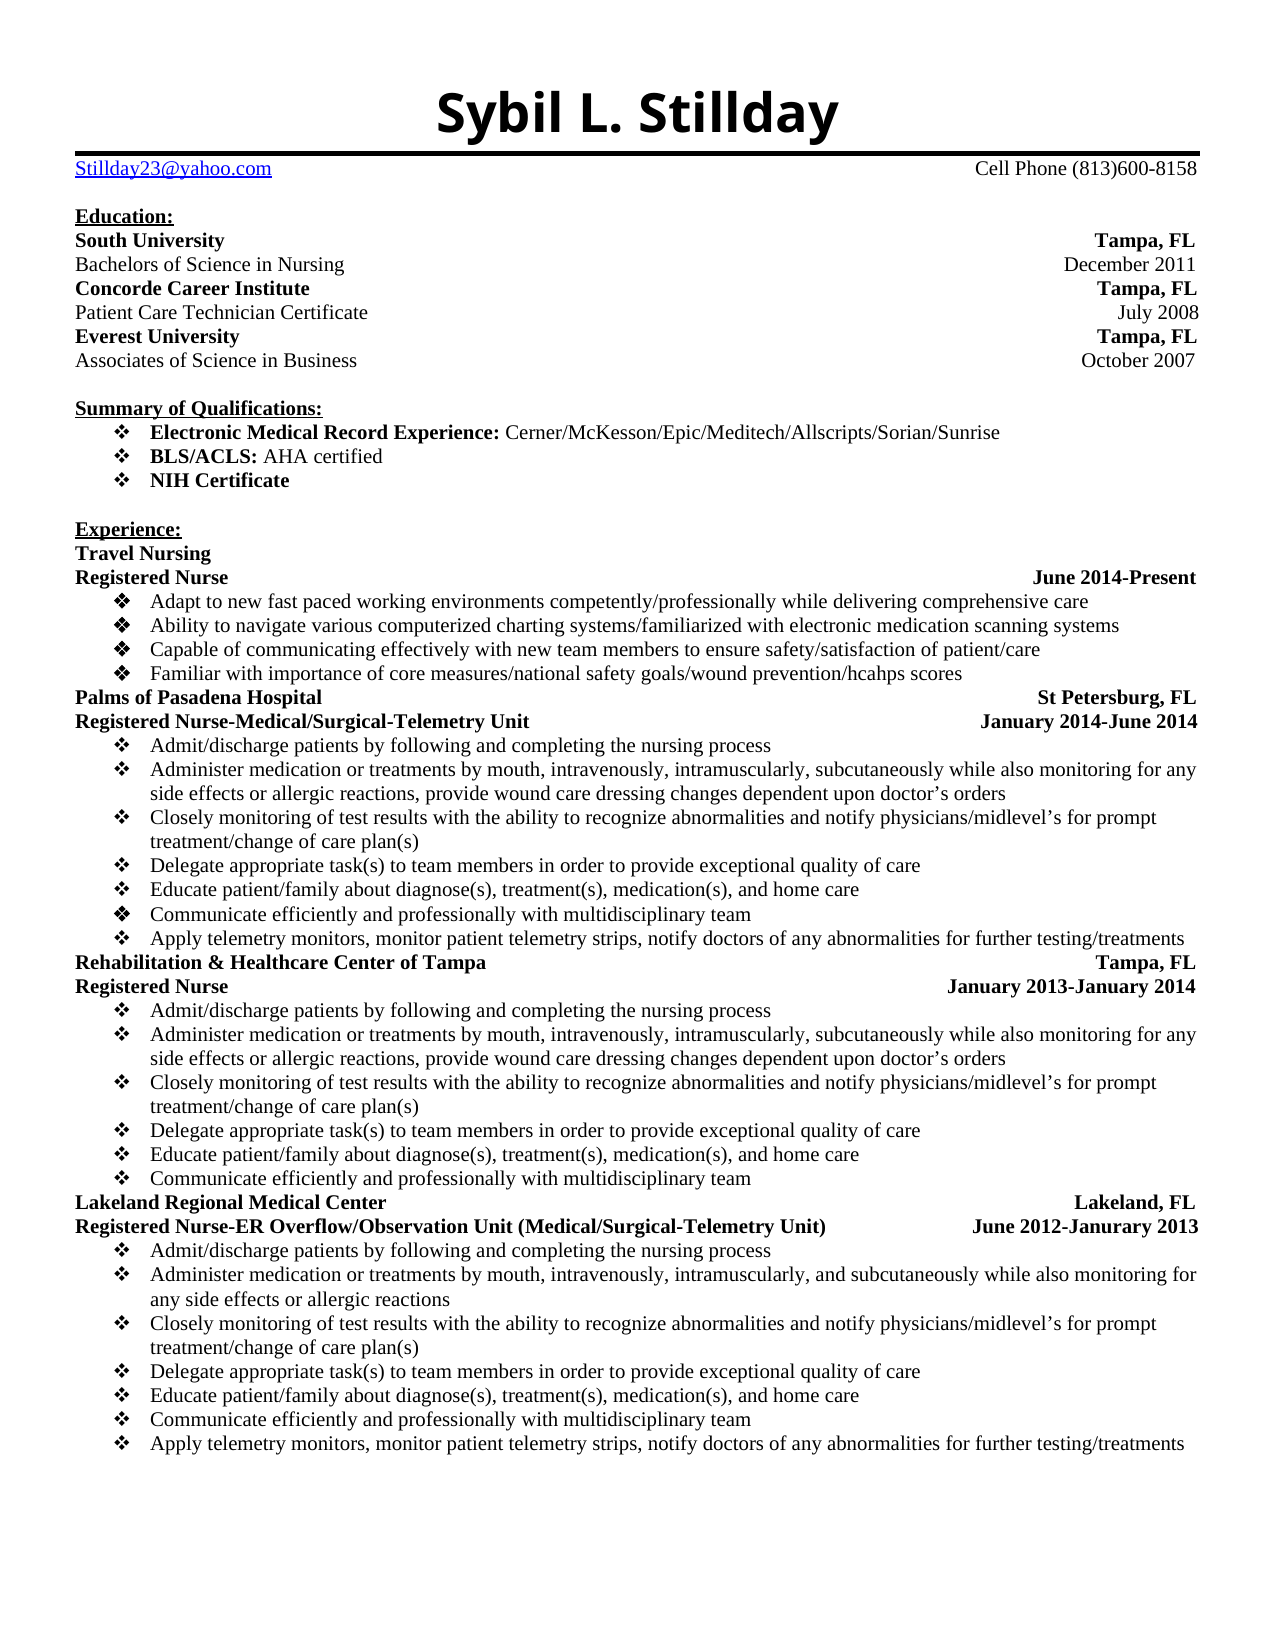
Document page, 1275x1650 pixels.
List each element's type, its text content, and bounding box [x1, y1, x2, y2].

list Capable of communicating effectively with new team members to ensure safety/satisfaction of patient/care [112, 637, 1200, 661]
list Admit/discharge patients by following and completing the nursing process [112, 998, 1200, 1022]
text Rehabilitation & Healthcare Center of Tampa Tampa, FL [75, 949, 1200, 974]
text Summary of Qualifications: [75, 396, 1200, 420]
list Administer medication or treatments by mouth, intravenously, intramuscularly, subcutaneously while also monitoring for any side effects or allergic reactions, provide wound care dressing changes dependent upon doctor’s orders [112, 1022, 1200, 1070]
list Closely monitoring of test results with the ability to recognize abnormalities and notify physicians/midlevel’s for prompt treatment/change of care plan(s) [112, 1311, 1200, 1359]
text Registered Nurse January 2013-January 2014 [75, 974, 1200, 998]
text Lakeland Regional Medical Center Lakeland, FL [75, 1190, 1200, 1214]
text Associates of Science in Business October 2007 [75, 348, 1200, 372]
list Communicate efficiently and professionally with multidisciplinary team [112, 1407, 1200, 1431]
text Palms of Pasadena Hospital St Petersburg, FL [75, 685, 1200, 709]
list Educate patient/family about diagnose(s), treatment(s), medication(s), and home care [112, 1142, 1200, 1166]
text South University Tampa, FL [75, 228, 1200, 252]
text Bachelors of Science in Nursing December 2011 [75, 252, 1200, 276]
list Educate patient/family about diagnose(s), treatment(s), medication(s), and home care [112, 877, 1200, 901]
text Sybil L. Stillday [75, 75, 1200, 151]
text Stillday23@yahoo.com Cell Phone (813)600-8158 [75, 156, 1200, 179]
list Educate patient/family about diagnose(s), treatment(s), medication(s), and home care [112, 1383, 1200, 1407]
text Registered Nurse June 2014-Present [75, 564, 1200, 589]
list NIH Certificate [112, 468, 1200, 492]
list Administer medication or treatments by mouth, intravenously, intramuscularly, and subcutaneously while also monitoring for any side effects or allergic reactions [112, 1262, 1200, 1311]
list Delegate appropriate task(s) to team members in order to provide exceptional quality of care [112, 1118, 1200, 1142]
text Concorde Career Institute Tampa, FL [75, 276, 1200, 300]
list Admit/discharge patients by following and completing the nursing process [112, 733, 1200, 757]
list Delegate appropriate task(s) to team members in order to provide exceptional quality of care [112, 853, 1200, 877]
list Communicate efficiently and professionally with multidisciplinary team [112, 901, 1200, 926]
list Administer medication or treatments by mouth, intravenously, intramuscularly, subcutaneously while also monitoring for any side effects or allergic reactions, provide wound care dressing changes dependent upon doctor’s orders [112, 757, 1200, 805]
list Admit/discharge patients by following and completing the nursing process [112, 1238, 1200, 1262]
list Closely monitoring of test results with the ability to recognize abnormalities and notify physicians/midlevel’s for prompt treatment/change of care plan(s) [112, 805, 1200, 853]
list Familiar with importance of core measures/national safety goals/wound prevention/hcahps scores [112, 661, 1200, 685]
list Adapt to new fast paced working environments competently/professionally while delivering comprehensive care [112, 589, 1200, 613]
text Patient Care Technician Certificate July 2008 [75, 300, 1200, 324]
list Ability to navigate various computerized charting systems/familiarized with electronic medication scanning systems [112, 613, 1200, 637]
list Apply telemetry monitors, monitor patient telemetry strips, notify doctors of any abnormalities for further testing/treatments [112, 1431, 1200, 1455]
list Apply telemetry monitors, monitor patient telemetry strips, notify doctors of any abnormalities for further testing/treatments [112, 926, 1200, 949]
list Delegate appropriate task(s) to team members in order to provide exceptional quality of care [112, 1359, 1200, 1383]
text Registered Nurse-Medical/Surgical-Telemetry Unit January 2014-June 2014 [75, 709, 1200, 733]
list BLS/ACLS: AHA certified [112, 444, 1200, 468]
text Experience: [75, 516, 1200, 541]
list Communicate efficiently and professionally with multidisciplinary team [112, 1166, 1200, 1190]
list Closely monitoring of test results with the ability to recognize abnormalities and notify physicians/midlevel’s for prompt treatment/change of care plan(s) [112, 1070, 1200, 1118]
text Education: [75, 204, 1200, 228]
text Everest University Tampa, FL [75, 324, 1200, 348]
text Travel Nursing [75, 541, 1200, 564]
text Registered Nurse-ER Overflow/Observation Unit (Medical/Surgical-Telemetry Unit) June 2012-Janurary 2013 [75, 1214, 1200, 1238]
list Electronic Medical Record Experience: Cerner/McKesson/Epic/Meditech/Allscripts/Sorian/Sunrise [112, 420, 1200, 444]
